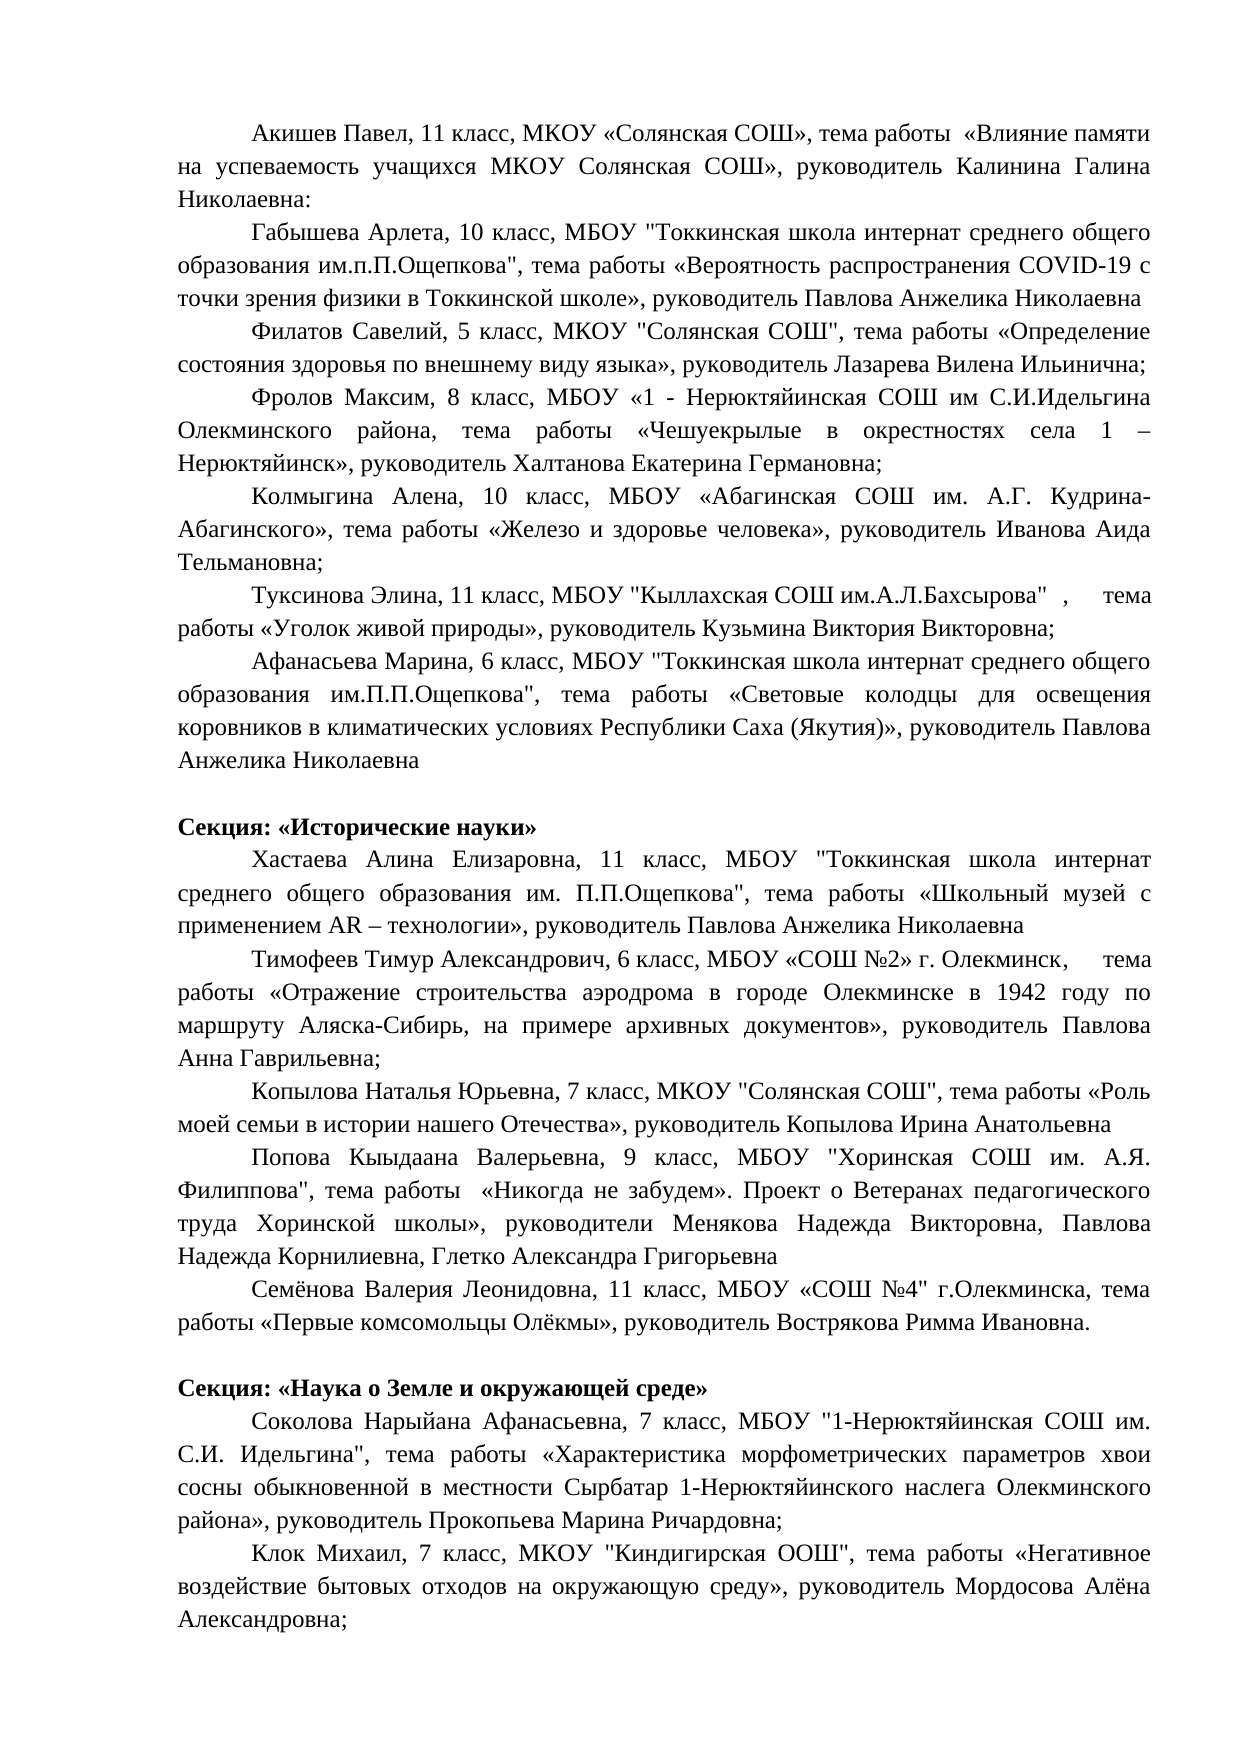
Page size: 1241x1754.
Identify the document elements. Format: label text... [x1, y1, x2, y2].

list Фролов Максим, 8 класс, МБОУ «1 - Нерюктяйинская СОШ им С.И.Идельгина Олекминского района, тема работы «Чешуекрылые в окрестностях села 1 – Нерюктяйинск», руководитель Халтанова Екатерина Германовна; [177, 382, 1152, 477]
list Тимофеев Тимур Александрович, 6 класс, МБОУ «СОШ №2» г. Олекминск , тема работы «Отражение строительства аэродрома в городе Олекминске в 1942 году по маршруту Аляска-Сибирь, на примере архивных документов», руководитель Павлова Анна Гаврильевна; [177, 944, 1152, 1071]
list Хастаева Алина Елизаровна, 11 класс, МБОУ "Токкинская школа интернат среднего общего образования им. П.П.Ощепкова", тема работы «Школьный музей с применением AR – технологии», руководитель Павлова Анжелика Николаевна [177, 844, 1152, 939]
list Габышева Арлета, 10 класс, МБОУ "Токкинская школа интернат среднего общего образования им.п.П.Ощепкова", тема работы «Вероятность распространения COVID-19 с точки зрения физики в Токкинской школе», руководитель Павлова Анжелика Николаевна [177, 217, 1152, 312]
list Секция: «Исторические науки» [177, 812, 1152, 840]
list Филатов Савелий, 5 класс, МКОУ "Солянская СОШ", тема работы «Определение состояния здоровья по внешнему виду языка», руководитель Лазарева Вилена Ильинична; [177, 316, 1152, 378]
list Туксинова Элина, 11 класс, МБОУ "Кыллахская СОШ им.А.Л.Бахсырова" , тема работы «Уголок живой природы», руководитель Кузьмина Виктория Викторовна; [177, 580, 1152, 642]
list Семёнова Валерия Леонидовна, 11 класс, МБОУ «СОШ №4" г.Олекминска, тема работы «Первые комсомольцы Олёкмы», руководитель Вострякова Римма Ивановна. [177, 1274, 1152, 1336]
list Соколова Нарыйана Афанасьевна, 7 класс, МБОУ "1-Нерюктяйинская СОШ им. С.И. Идельгина", тема работы «Характеристика морфометрических параметров хвои сосны обыкновенной в местности Сырбатар 1-Нерюктяйинского наслега Олекминского района», руководитель Прокопьева Марина Ричардовна; [177, 1406, 1152, 1534]
list Акишев Павел, 11 класс, МКОУ «Солянская СОШ», тема работы «Влияние памяти на успеваемость учащихся МКОУ Солянская СОШ», руководитель Калинина Галина Николаевна: [177, 118, 1152, 213]
list Попова Кыыдаана Валерьевна, 9 класс, МБОУ "Хоринская СОШ им. А.Я. Филиппова", тема работы «Никогда не забудем». Проект о Ветеранах педагогического труда Хоринской школы», руководители Менякова Надежда Викторовна, Павлова Надежда Корнилиевна, Глетко Александра Григорьевна [177, 1142, 1152, 1269]
list Афанасьева Марина, 6 класс, МБОУ "Токкинская школа интернат среднего общего образования им.П.П.Ощепкова", тема работы «Световые колодцы для освещения коровников в климатических условиях Республики Саха (Якутия)», руководитель Павлова Анжелика Николаевна [177, 646, 1152, 774]
list Секция: «Наука о Земле и окружающей среде» [177, 1373, 1152, 1402]
list Клок Михаил, 7 класс, МКОУ "Киндигирская ООШ", тема работы «Негативное воздействие бытовых отходов на окружающую среду», руководитель Мордосова Алёна Александровна; [177, 1538, 1152, 1633]
list Копылова Наталья Юрьевна, 7 класс, МКОУ "Солянская СОШ", тема работы «Роль моей семьи в истории нашего Отечества», руководитель Копылова Ирина Анатольевна [177, 1076, 1152, 1137]
list Колмыгина Алена, 10 класс, МБОУ «Абагинская СОШ им. А.Г. Кудрина-Абагинского», тема работы «Железо и здоровье человека», руководитель Иванова Аида Тельмановна; [177, 481, 1152, 576]
